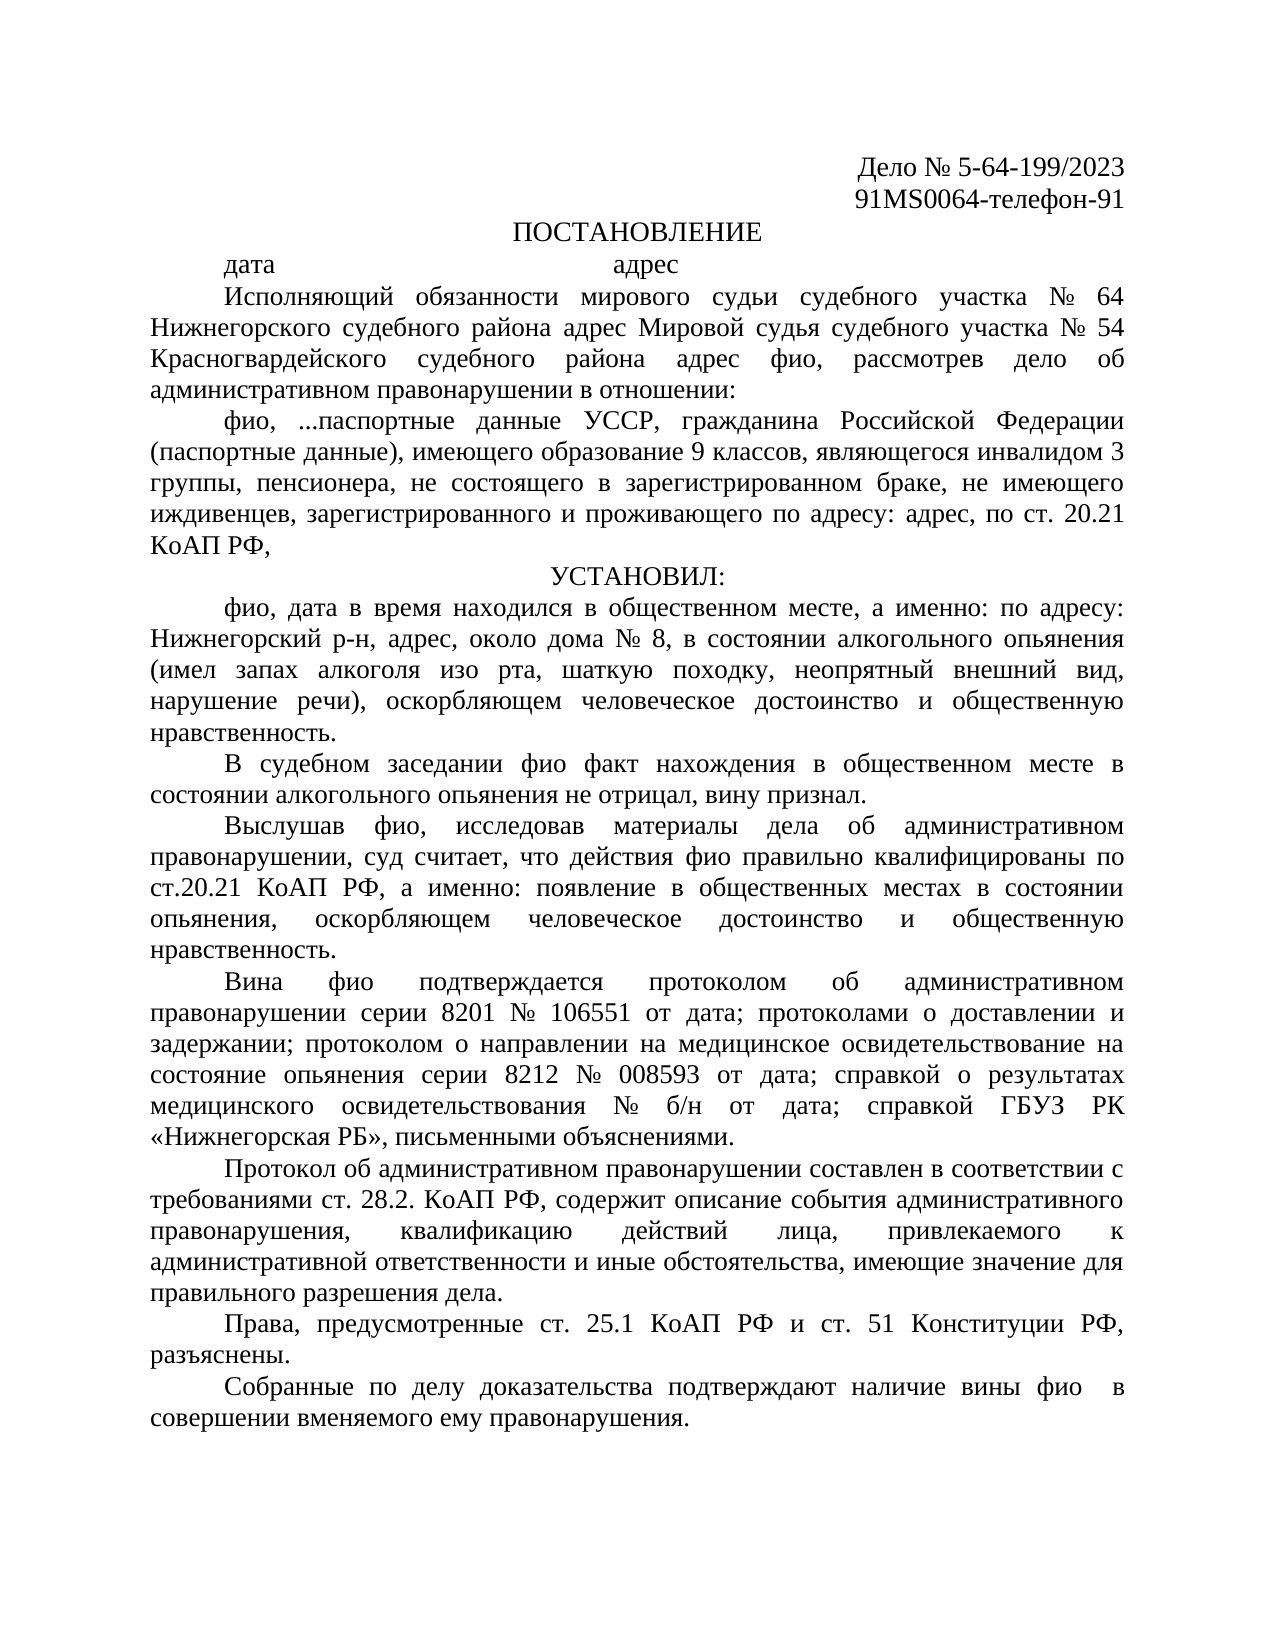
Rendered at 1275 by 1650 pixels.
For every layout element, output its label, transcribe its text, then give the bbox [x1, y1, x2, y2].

text В судебном заседании фио факт нахождения в общественном месте в состоянии алкогольного опьянения не отрицал, вину признал. [150, 747, 1125, 809]
text Права, предусмотренные ст. 25.1 КоАП РФ и ст. 51 Конституции РФ, разъяснены. [150, 1307, 1125, 1370]
text ПОСТАНОВЛЕНИЕ [150, 215, 1125, 247]
text 91MS0064-телефон-91 [150, 182, 1125, 215]
text Собранные по делу доказательства подтверждают наличие вины фио в совершении вменяемого ему правонарушения. [150, 1370, 1125, 1432]
text Вина фио подтверждается протоколом об административном правонарушении серии 8201 № 106551 от дата; протоколами о доставлении и задержании; протоколом о направлении на медицинское освидетельствование на состояние опьянения серии 8212 № 008593 от дата; справкой о результатах медицинского освидетельствования № б/н от дата; справкой ГБУЗ РК «Нижнегорская РБ», письменными объяснениями. [150, 965, 1125, 1152]
text дата адрес [150, 247, 1125, 279]
text Выслушав фио, исследовав материалы дела об административном правонарушении, суд считает, что действия фио правильно квалифицированы по ст.20.21 КоАП РФ, а именно: появление в общественных местах в состоянии опьянения, оскорбляющем человеческое достоинство и общественную нравственность. [150, 809, 1125, 965]
text фио, дата в время находился в общественном месте, а именно: по адресу: Нижнегорский р-н, адрес, около дома № 8, в состоянии алкогольного опьянения (имел запах алкоголя изо рта, шаткую походку, неопрятный внешний вид, нарушение речи), оскорбляющем человеческое достоинство и общественную нравственность. [150, 591, 1125, 747]
text фио, ...паспортные данные УССР, гражданина Российской Федерации (паспортные данные), имеющего образование 9 классов, являющегося инвалидом 3 группы, пенсионера, не состоящего в зарегистрированном браке, не имеющего иждивенцев, зарегистрированного и проживающего по адресу: адрес, по ст. 20.21 КоАП РФ, [150, 404, 1125, 560]
text Исполняющий обязанности мирового судьи судебного участка № 64 Нижнегорского судебного района адрес Мировой судья судебного участка № 54 Красногвардейского судебного района адрес фио, рассмотрев дело об административном правонарушении в отношении: [150, 279, 1125, 404]
text Протокол об административном правонарушении составлен в соответствии с требованиями ст. 28.2. КоАП РФ, содержит описание события административного правонарушения, квалификацию действий лица, привлекаемого к административной ответственности и иные обстоятельства, имеющие значение для правильного разрешения дела. [150, 1152, 1125, 1307]
text УСТАНОВИЛ: [150, 560, 1125, 591]
text Дело № 5-64-199/2023 [150, 150, 1125, 182]
